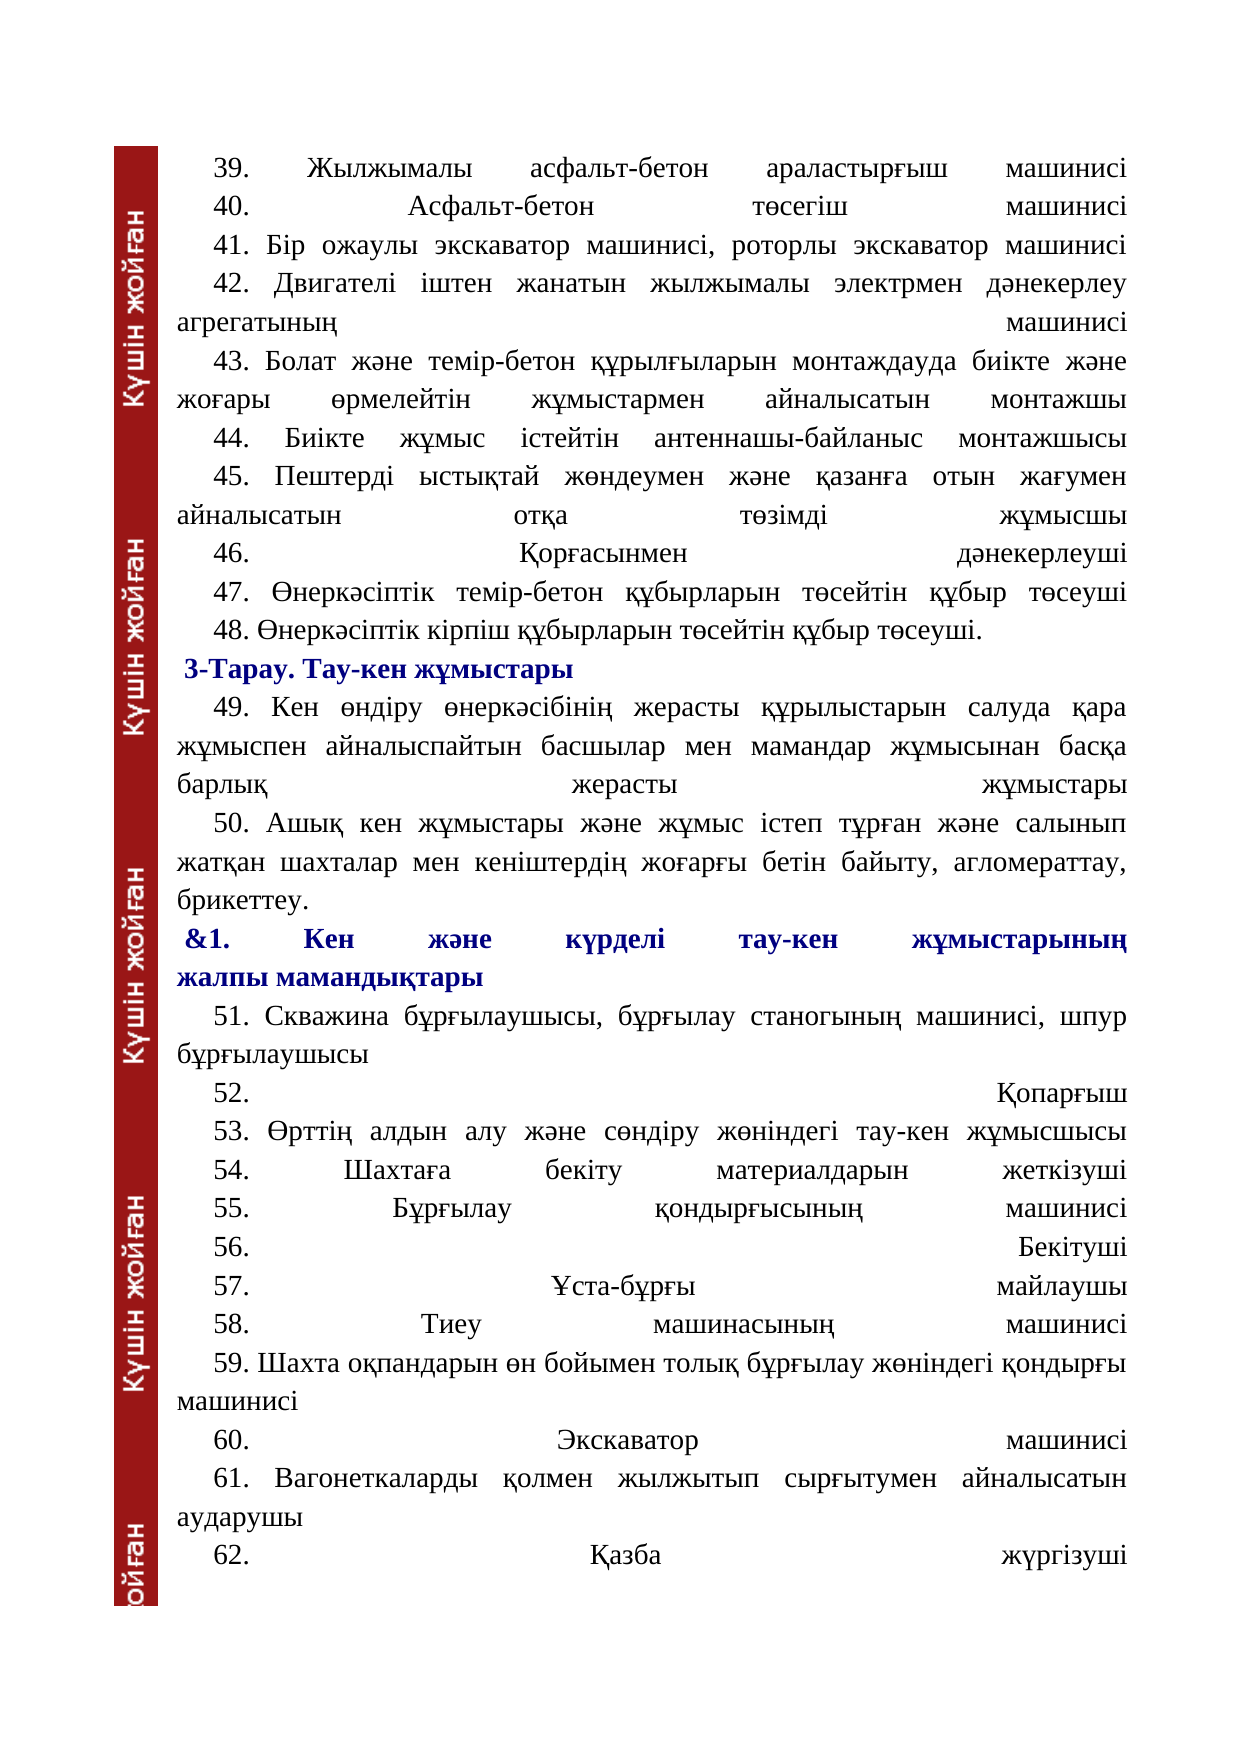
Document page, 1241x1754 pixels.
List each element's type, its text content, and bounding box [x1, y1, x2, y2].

text 3-Тарау. Тау-кен жұмыстары [112, 651, 1128, 684]
picture [114, 916, 158, 921]
picture [114, 646, 158, 651]
picture [114, 1571, 158, 1606]
picture [114, 146, 158, 150]
text 49. Кен өндіру өнеркәсібінің жерасты құрылыстарын салуда қара жұмыспен айналыспайтын басшылар мен мамандар жұмысынан басқа барлық жерасты жұмыстары 50. Ашық кен жұмыстары және жұмыс істеп тұрған және салынып жатқан шахталар мен кеніштердің жоғарғы бетін байыту, агломераттау, брикеттеу. [112, 689, 1128, 916]
text &1. Кен және күрделі тау-кен жұмыстарының жалпы мамандықтары [112, 921, 1128, 993]
picture [114, 993, 158, 998]
picture [114, 684, 158, 689]
